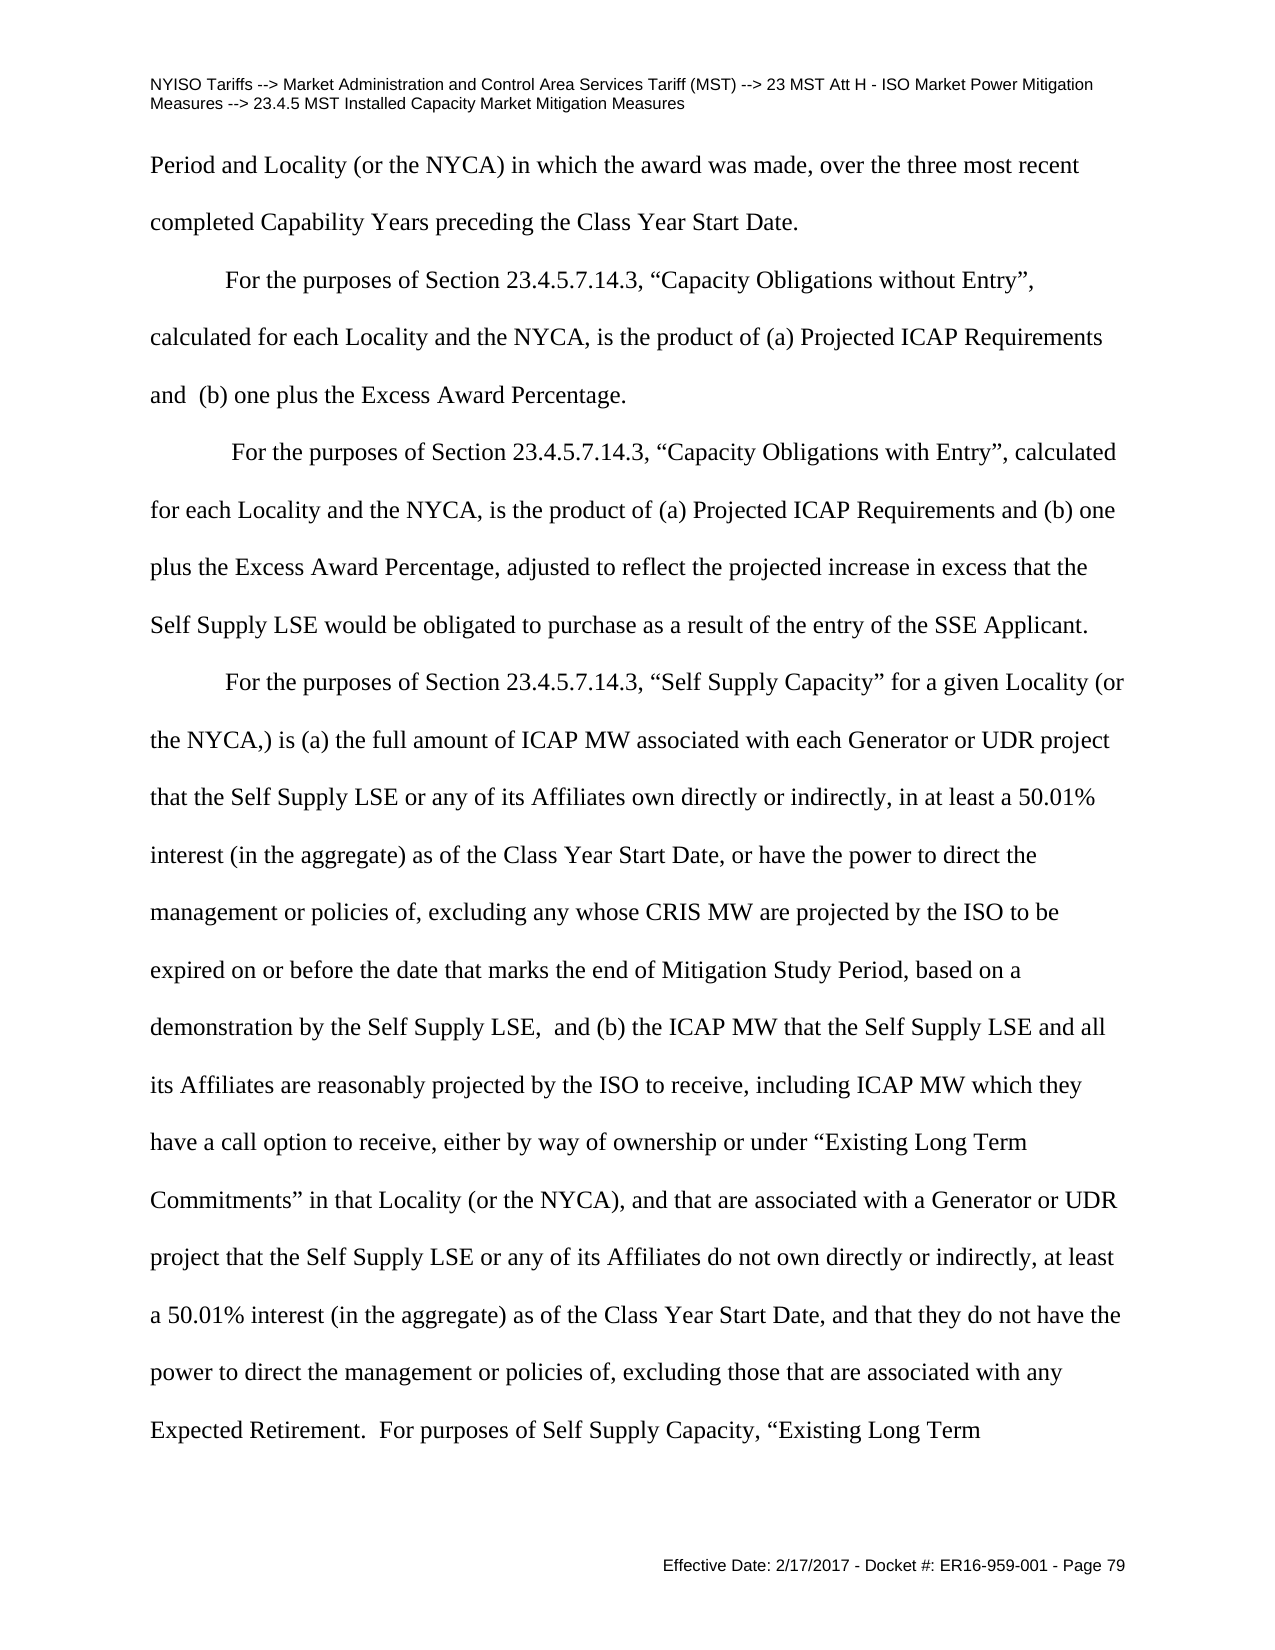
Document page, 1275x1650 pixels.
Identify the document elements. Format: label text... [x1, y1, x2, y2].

text For the purposes of Section 23.4.5.7.14.3, “Capacity Obligations without Entry”, calculated for each Locality and the NYCA, is the product of (a) Projected ICAP Requirements and (b) one plus the Excess Award Percentage. [150, 265, 1125, 409]
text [150, 150, 1125, 236]
text For the purposes of Section 23.4.5.7.14.3, “Capacity Obligations with Entry”, calculated for each Locality and the NYCA, is the product of (a) Projected ICAP Requirements and (b) one plus the Excess Award Percentage, adjusted to reflect the projected increase in excess that the Self Supply LSE would be obligated to purchase as a result of the entry of the SSE Applicant. [150, 437, 1125, 639]
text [150, 667, 1125, 1444]
